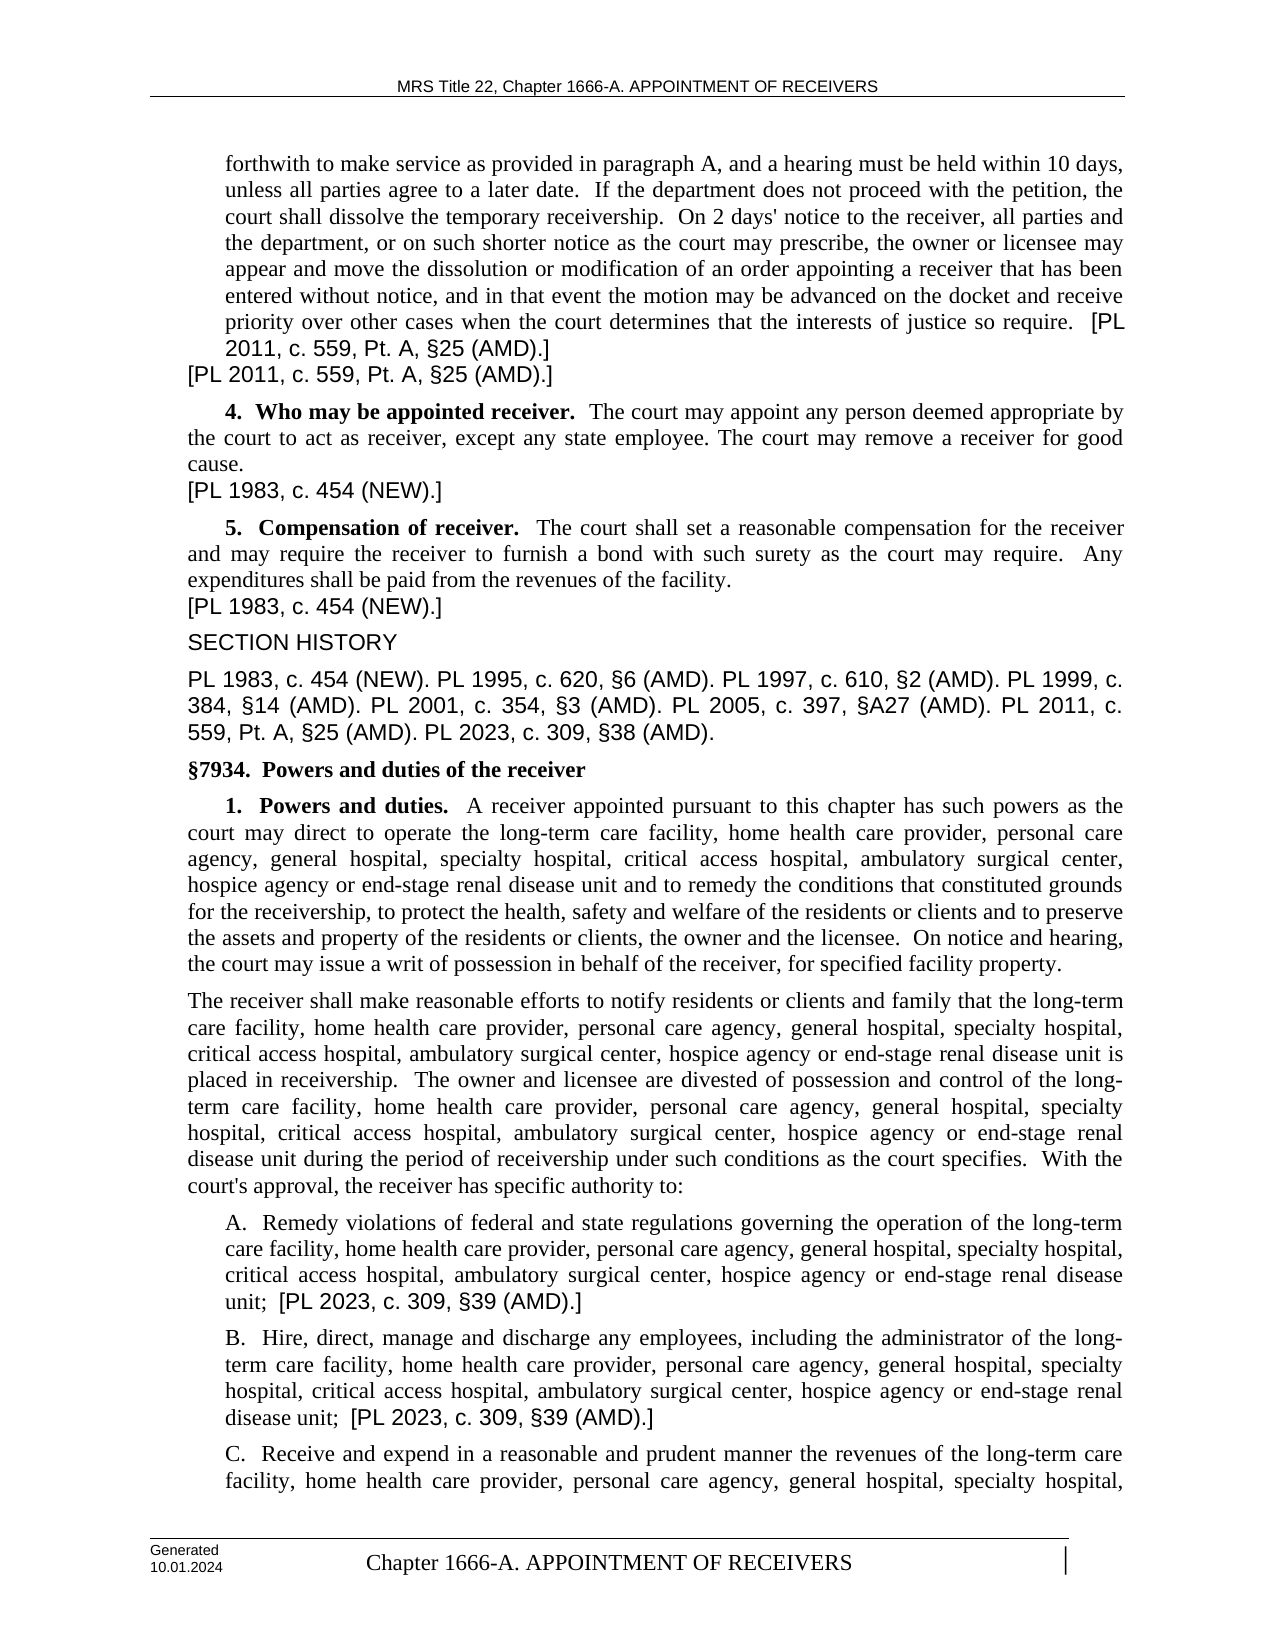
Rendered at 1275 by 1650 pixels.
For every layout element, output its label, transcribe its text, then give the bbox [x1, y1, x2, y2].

text [PL 2011, c. 559, Pt. A, §25 (AMD).] [187, 361, 1125, 387]
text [225, 1440, 1125, 1493]
text 1. Powers and duties. A receiver appointed pursuant to this chapter has such powers as the court may direct to operate the long-term care facility, home health care provider, personal care agency, general hospital, specialty hospital, critical access hospital, ambulatory surgical center, hospice agency or end-stage renal disease unit and to remedy the conditions that constituted grounds for the receivership, to protect the health, safety and welfare of the residents or clients and to preserve the assets and property of the residents or clients, the owner and the licensee. On notice and hearing, the court may issue a writ of possession in behalf of the receiver, for specified facility property. [187, 792, 1125, 977]
text §7934. Powers and duties of the receiver [187, 756, 1125, 782]
text [PL 1983, c. 454 (NEW).] [187, 477, 1125, 503]
text 5. Compensation of receiver. The court shall set a reasonable compensation for the receiver and may require the receiver to furnish a bond with such surety as the court may require. Any expenditures shall be paid from the revenues of the facility. [187, 513, 1125, 593]
text B. Hire, direct, manage and discharge any employees, including the administrator of the long-term care facility, home health care provider, personal care agency, general hospital, specialty hospital, critical access hospital, ambulatory surgical center, hospice agency or end-stage renal disease unit; [PL 2023, c. 309, §39 (AMD).] [225, 1324, 1125, 1430]
text [PL 1983, c. 454 (NEW).] [187, 593, 1125, 619]
text The receiver shall make reasonable efforts to notify residents or clients and family that the long-term care facility, home health care provider, personal care agency, general hospital, specialty hospital, critical access hospital, ambulatory surgical center, hospice agency or end-stage renal disease unit is placed in receivership. The owner and licensee are divested of possession and control of the long-term care facility, home health care provider, personal care agency, general hospital, specialty hospital, critical access hospital, ambulatory surgical center, hospice agency or end-stage renal disease unit during the period of receivership under such conditions as the court specifies. With the court's approval, the receiver has specific authority to: [187, 987, 1125, 1198]
text A. Remedy violations of federal and state regulations governing the operation of the long-term care facility, home health care provider, personal care agency, general hospital, specialty hospital, critical access hospital, ambulatory surgical center, hospice agency or end-stage renal disease unit; [PL 2023, c. 309, §39 (AMD).] [225, 1208, 1125, 1314]
text 4. Who may be appointed receiver. The court may appoint any person deemed appropriate by the court to act as receiver, except any state employee. The court may remove a receiver for good cause. [187, 398, 1125, 477]
text PL 1983, c. 454 (NEW). PL 1995, c. 620, §6 (AMD). PL 1997, c. 610, §2 (AMD). PL 1999, c. 384, §14 (AMD). PL 2001, c. 354, §3 (AMD). PL 2005, c. 397, §A27 (AMD). PL 2011, c. 559, Pt. A, §25 (AMD). PL 2023, c. 309, §38 (AMD). [187, 666, 1125, 745]
text SECTION HISTORY [187, 629, 1125, 656]
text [225, 150, 1125, 361]
